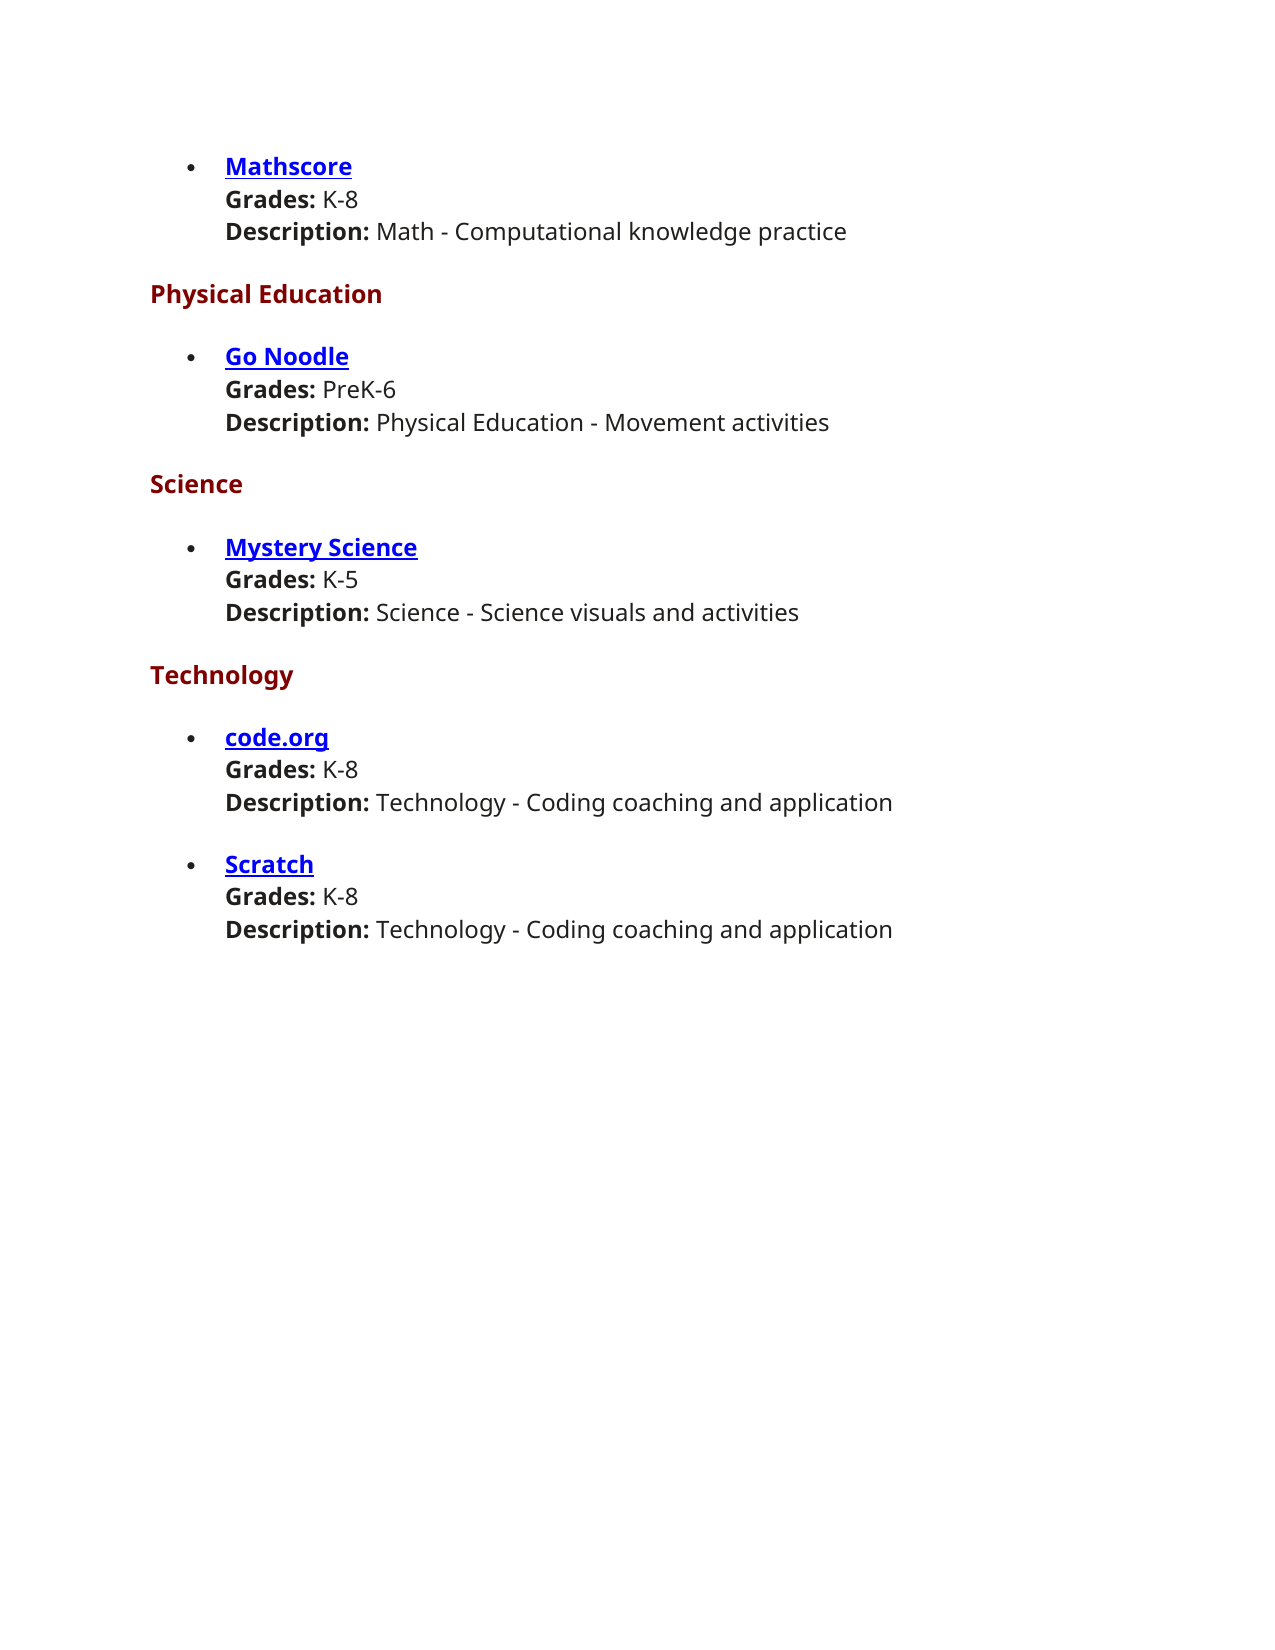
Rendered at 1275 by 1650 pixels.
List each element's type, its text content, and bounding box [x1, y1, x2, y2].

list Mystery Science Grades: K-5 Description: Science - Science visuals and activities [187, 530, 1125, 628]
list Mathscore Grades: K-8 Description: Math - Computational knowledge practice [187, 150, 1125, 248]
text Technology [150, 657, 1125, 691]
list Scratch Grades: K-8 Description: Technology - Coding coaching and application [187, 848, 1125, 945]
text Physical Education [150, 277, 1125, 311]
list code.org Grades: K-8 Description: Technology - Coding coaching and application [187, 721, 1125, 818]
text Science [150, 467, 1125, 501]
list Go Noodle Grades: PreK-6 Description: Physical Education - Movement activities [187, 340, 1125, 438]
